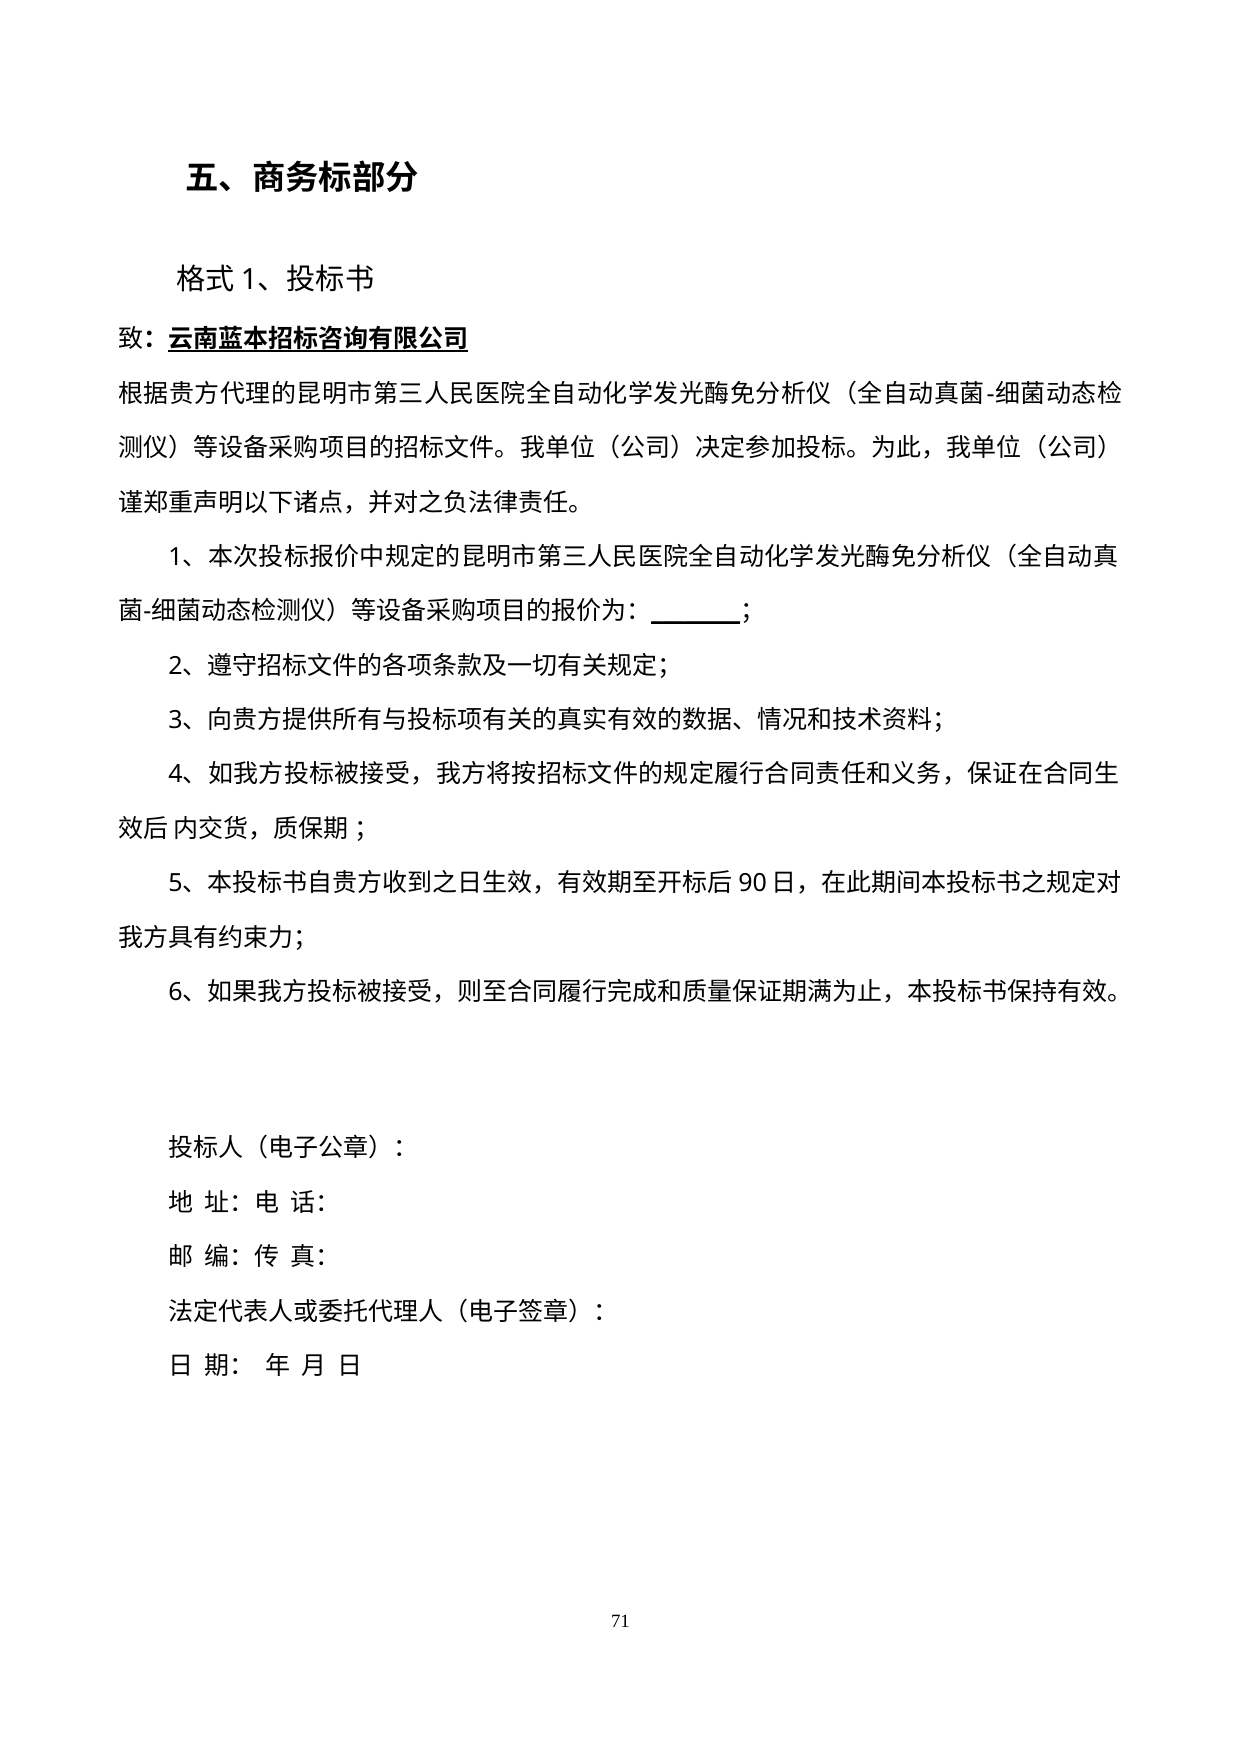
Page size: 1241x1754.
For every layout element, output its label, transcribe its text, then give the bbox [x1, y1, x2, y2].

subtitle 格式1、投标书 [118, 255, 1122, 298]
text 5、本投标书自贵方收到之日生效，有效期至开标后90日，在此期间本投标书之规定对我方具有约束力； [118, 863, 1122, 953]
text 法定代表人或委托代理人（电子签章）： [118, 1291, 1122, 1327]
subtitle 五、商务标部分 [118, 151, 1122, 199]
text 2、遵守招标文件的各项条款及一切有关规定； [118, 645, 1122, 681]
text 根据贵方代理的昆明市第三人民医院全自动化学发光酶免分析仪（全自动真菌-细菌动态检测仪）等设备采购项目的招标文件。我单位（公司）决定参加投标。为此，我单位（公司）谨郑重声明以下诸点，并对之负法律责任。 [118, 373, 1122, 518]
text 1、本次投标报价中规定的昆明市第三人民医院全自动化学发光酶免分析仪（全自动真菌-细菌动态检测仪）等设备采购项目的报价为：________； [118, 536, 1122, 627]
text 邮 编：传 真： [118, 1237, 1122, 1273]
text 投标人（电子公章）： [118, 1128, 1122, 1164]
text 地 址：电 话： [118, 1182, 1122, 1218]
text 日 期： 年 月 日 [118, 1345, 1122, 1382]
text 3、向贵方提供所有与投标项有关的真实有效的数据、情况和技术资料； [118, 699, 1122, 736]
text 4、如我方投标被接受，我方将按招标文件的规定履行合同责任和义务，保证在合同生效后 内交货，质保期 ； [118, 754, 1122, 844]
text 致：云南蓝本招标咨询有限公司 [118, 319, 1122, 355]
text 6、如果我方投标被接受，则至合同履行完成和质量保证期满为止，本投标书保持有效。 [118, 971, 1122, 1008]
